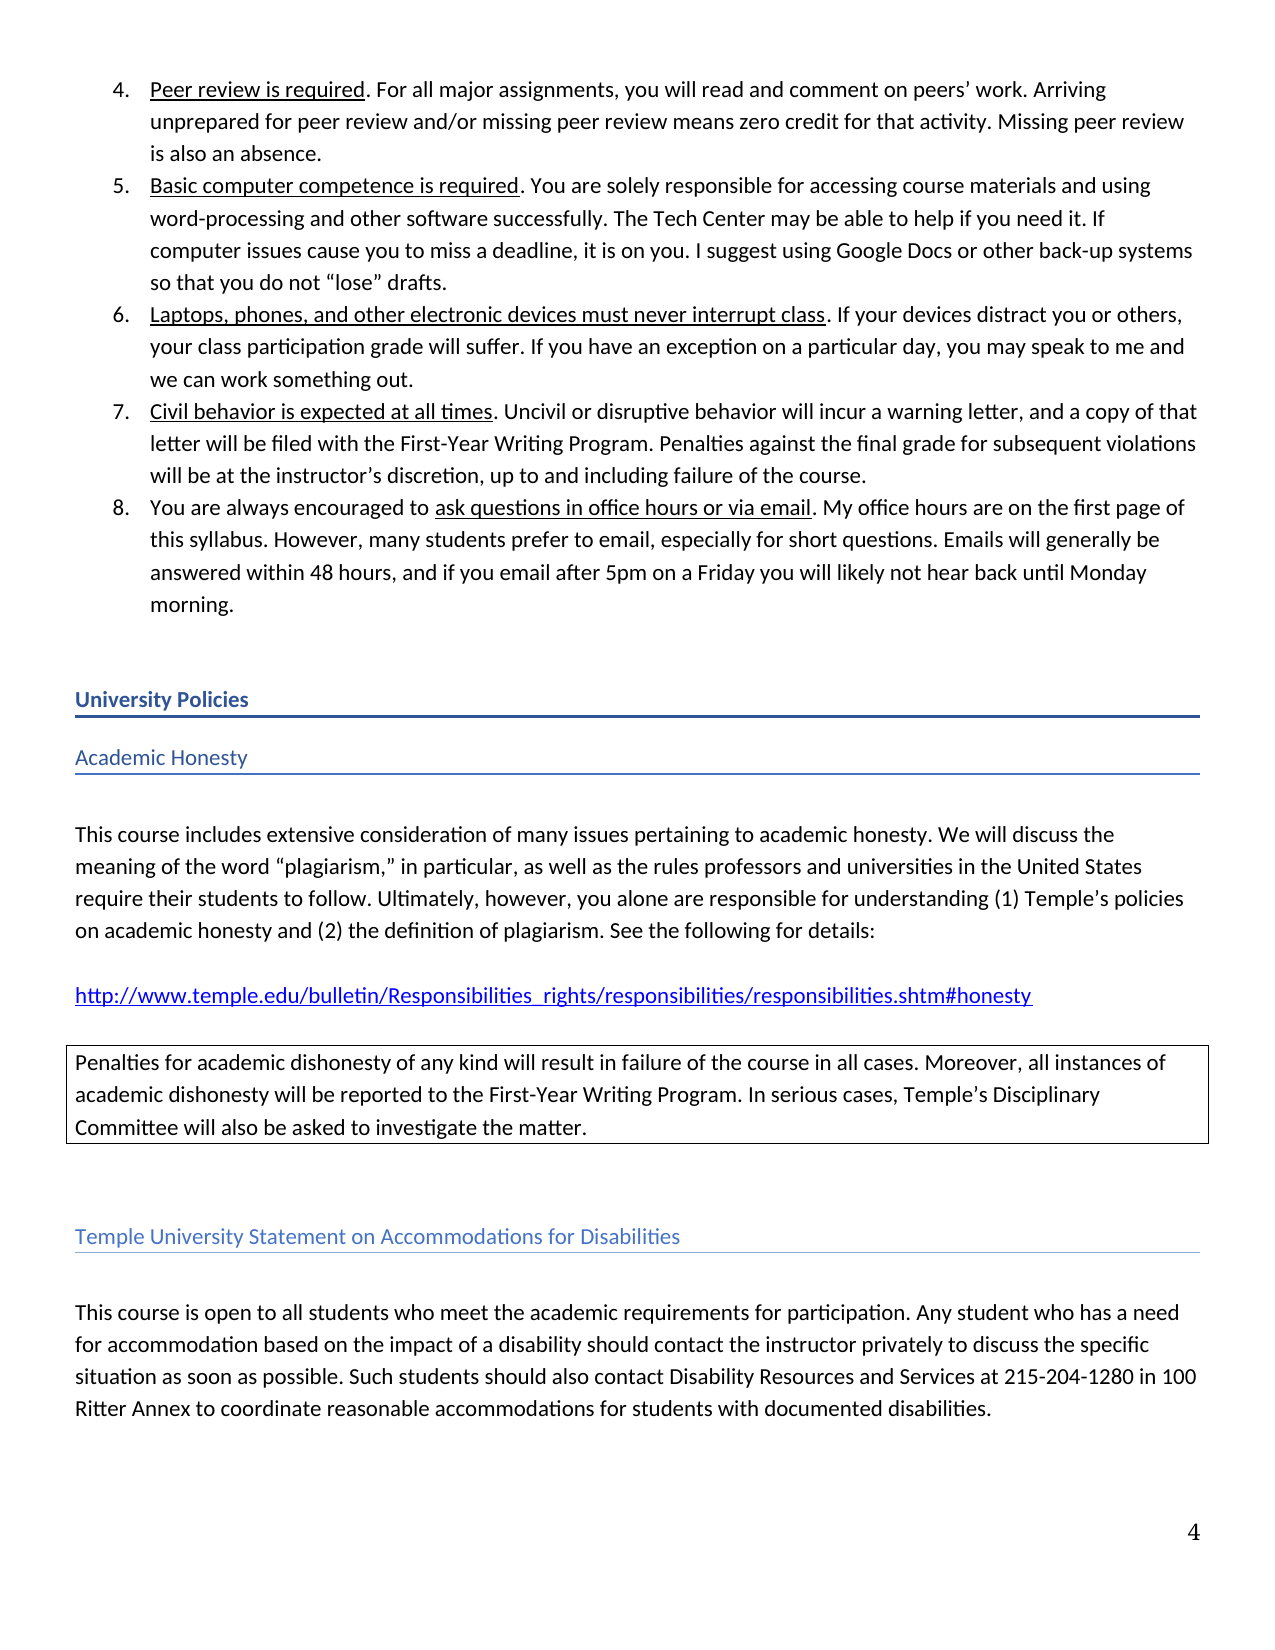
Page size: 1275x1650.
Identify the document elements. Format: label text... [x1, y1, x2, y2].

subtitle Temple University Statement on Accommodations for Disabilities [75, 1222, 1200, 1252]
text http://www.temple.edu/bulletin/Responsibilities_rights/responsibilities/responsibilities.shtm#honesty [75, 981, 1200, 1009]
text This course includes extensive consideration of many issues pertaining to academic honesty. We will discuss the meaning of the word “plagiarism,” in particular, as well as the rules professors and universities in the United States require their students to follow. Ultimately, however, you alone are responsible for understanding (1) Temple’s policies on academic honesty and (2) the definition of plagiarism. See the following for details: [75, 820, 1200, 944]
list Civil behavior is expected at all times. Uncivil or disruptive behavior will incur a warning letter, and a copy of that letter will be filed with the First-Year Writing Program. Penalties against the final grade for subsequent violations will be at the instructor’s discretion, up to and including failure of the course. [112, 397, 1200, 489]
list Peer review is required. For all major assignments, you will read and comment on peers’ work. Arriving unprepared for peer review and/or missing peer review means zero credit for that activity. Missing peer review is also an absence. [112, 75, 1200, 167]
text Penalties for academic dishonesty of any kind will result in failure of the course in all cases. Moreover, all instances of academic dishonesty will be reported to the First-Year Writing Program. In serious cases, Temple’s Disciplinary Committee will also be asked to investigate the matter. [67, 1046, 1208, 1143]
subtitle Academic Honesty [75, 743, 1200, 773]
list Laptops, phones, and other electronic devices must never interrupt class. If your devices distract you or others, your class participation grade will suffer. If you have an exception on a particular day, you may speak to me and we can work something out. [112, 300, 1200, 393]
subtitle University Policies [75, 685, 1200, 715]
text This course is open to all students who meet the academic requirements for participation. Any student who has a need for accommodation based on the impact of a disability should contact the instructor privately to discuss the specific situation as soon as possible. Such students should also contact Disability Resources and Services at 215-204-1280 in 100 Ritter Annex to coordinate reasonable accommodations for students with documented disabilities. [75, 1298, 1200, 1422]
list Basic computer competence is required. You are solely responsible for accessing course materials and using word-processing and other software successfully. The Tech Center may be able to help if you need it. If computer issues cause you to miss a deadline, it is on you. I suggest using Google Docs or other back-up systems so that you do not “lose” drafts. [112, 172, 1200, 296]
list You are always encouraged to ask questions in office hours or via email. My office hours are on the first page of this syllabus. However, many students prefer to email, especially for short questions. Emails will generally be answered within 48 hours, and if you email after 5pm on a Friday you will likely not hear back until Monday morning. [112, 493, 1200, 618]
